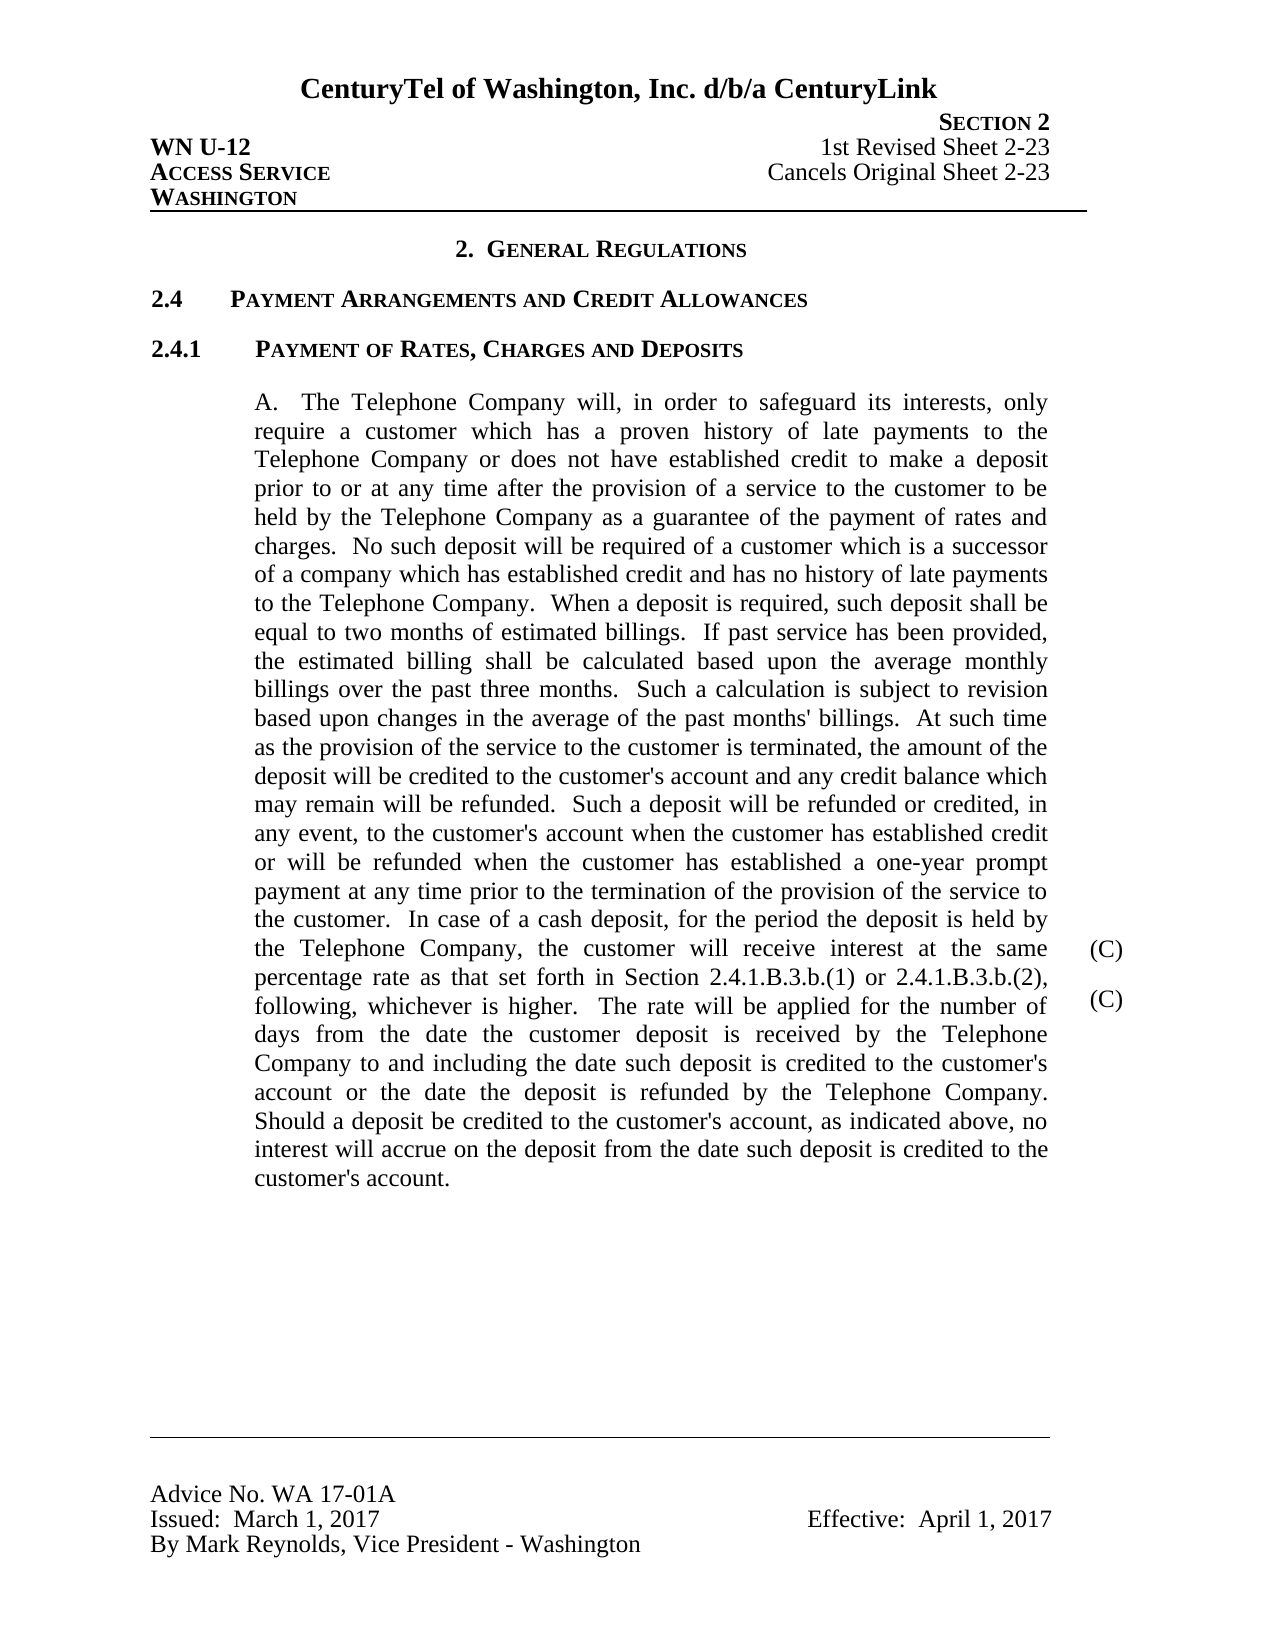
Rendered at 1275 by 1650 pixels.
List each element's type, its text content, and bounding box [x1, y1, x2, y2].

text Advice No. WA 17-01A [150, 1482, 1089, 1507]
text Section 2 [150, 110, 1087, 135]
text Issued: March 1, 2017 Effective: April 1, 2017 [150, 1507, 1089, 1532]
text Washington [150, 185, 1087, 210]
text WN U-12 1st Revised Sheet 2-23 [150, 135, 1087, 160]
text By Mark Reynolds, Vice President - Washington [150, 1532, 1089, 1557]
table_header (C) (C) [1050, 237, 1162, 1437]
text Access Service Cancels Original Sheet 2-23 [150, 160, 1087, 185]
text CenturyTel of Washington, Inc. d/b/a CenturyLink [150, 75, 1087, 104]
table_header 2. General Regulations 2.4 Payment Arrangements and Credit Allowances 2.4.1 Payment of Rates, Charges and Deposits A. The Telephone Company will, in order to safeguard its interests, only require a customer which has a proven history of late payments to the Telephone Company or does not have established credit to make a deposit prior to or at any time after the provision of a service to the customer to be held by the Telephone Company as a guarantee of the payment of rates and charges. No such deposit will be required of a customer which is a successor of a company which has established credit and has no history of late payments to the Telephone Company. When a deposit is required, such deposit shall be equal to two months of estimated billings. If past service has been provided, the estimated billing shall be calculated based upon the average monthly billings over the past three months. Such a calculation is subject to revision based upon changes in the average of the past months' billings. At such time as the provision of the service to the customer is terminated, the amount of the deposit will be credited to the customer's account and any credit balance which may remain will be refunded. Such a deposit will be refunded or credited, in any event, to the customer's account when the customer has established credit or will be refunded when the customer has established a one-year prompt payment at any time prior to the termination of the provision of the service to the customer. In case of a cash deposit, for the period the deposit is held by the Telephone Company, the customer will receive interest at the same percentage rate as that set forth in Section 2.4.1.B.3.b.(1) or 2.4.1.B.3.b.(2), following, whichever is higher. The rate will be applied for the number of days from the date the customer deposit is received by the Telephone Company to and including the date such deposit is credited to the customer's account or the date the deposit is refunded by the Telephone Company. Should a deposit be credited to the customer's account, as indicated above, no interest will accrue on the deposit from the date such deposit is credited to the customer's account. [150, 237, 1050, 1437]
